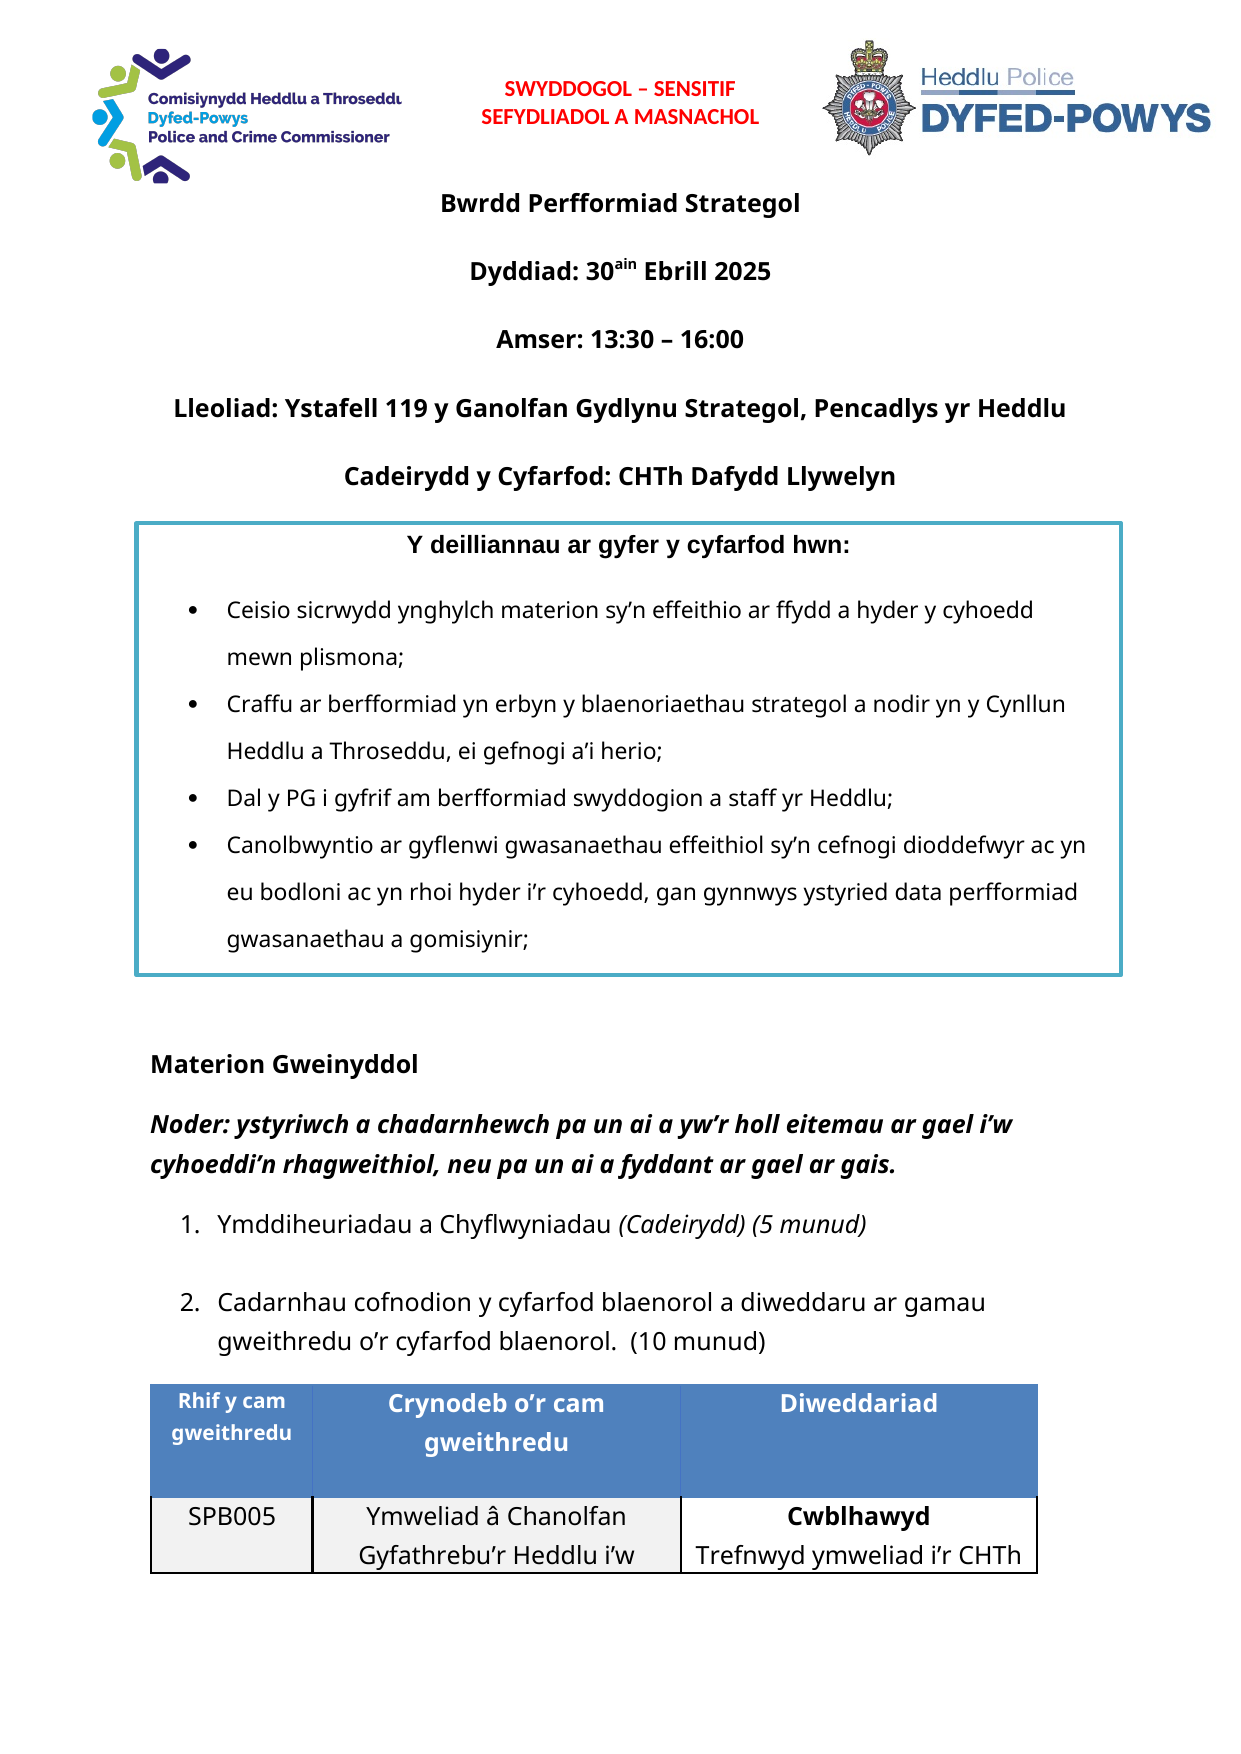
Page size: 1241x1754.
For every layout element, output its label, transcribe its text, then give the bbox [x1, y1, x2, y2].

text Dyddiad: 30ain Ebrill 2025 [150, 254, 1090, 288]
table_cell Cwblhawyd Trefnwyd ymweliad i’r CHTh ym mis Mai 2025. [682, 1498, 1036, 1572]
picture [820, 38, 1227, 161]
list Cadarnhau cofnodion y cyfarfod blaenorol a diweddaru ar gamau gweithredu o’r cyfarfod blaenorol. (10 munud) [179, 1284, 1090, 1358]
table_cell SPB005 [152, 1498, 311, 1572]
picture [92, 48, 402, 183]
text Bwrdd Perfformiad Strategol [150, 186, 1090, 220]
text Noder: ystyriwch a chadarnhewch pa un ai a yw’r holl eitemau ar gael i’w cyhoeddi’n rhagweithiol, neu pa un ai a fyddant ar gael ar gais. [150, 1107, 1090, 1180]
list Ymddiheuriadau a Chyflwyniadau (Cadeirydd) (5 munud) [179, 1206, 1090, 1240]
text Cadeirydd y Cyfarfod: CHTh Dafydd Llywelyn [150, 458, 1090, 492]
table_header Diweddariad [681, 1386, 1036, 1496]
text Lleoliad: Ystafell 119 y Ganolfan Gydlynu Strategol, Pencadlys yr Heddlu [150, 390, 1090, 424]
table_cell Ymweliad â Chanolfan Gyfathrebu’r Heddlu i’w threfnu ar gyfer y CHTh. [314, 1498, 680, 1572]
table_header Rhif y cam gweithredu [152, 1386, 312, 1496]
table_header Crynodeb o’r cam gweithredu [313, 1386, 680, 1496]
text Amser: 13:30 – 16:00 [150, 322, 1090, 356]
text Materion Gweinyddol [150, 1047, 1090, 1081]
